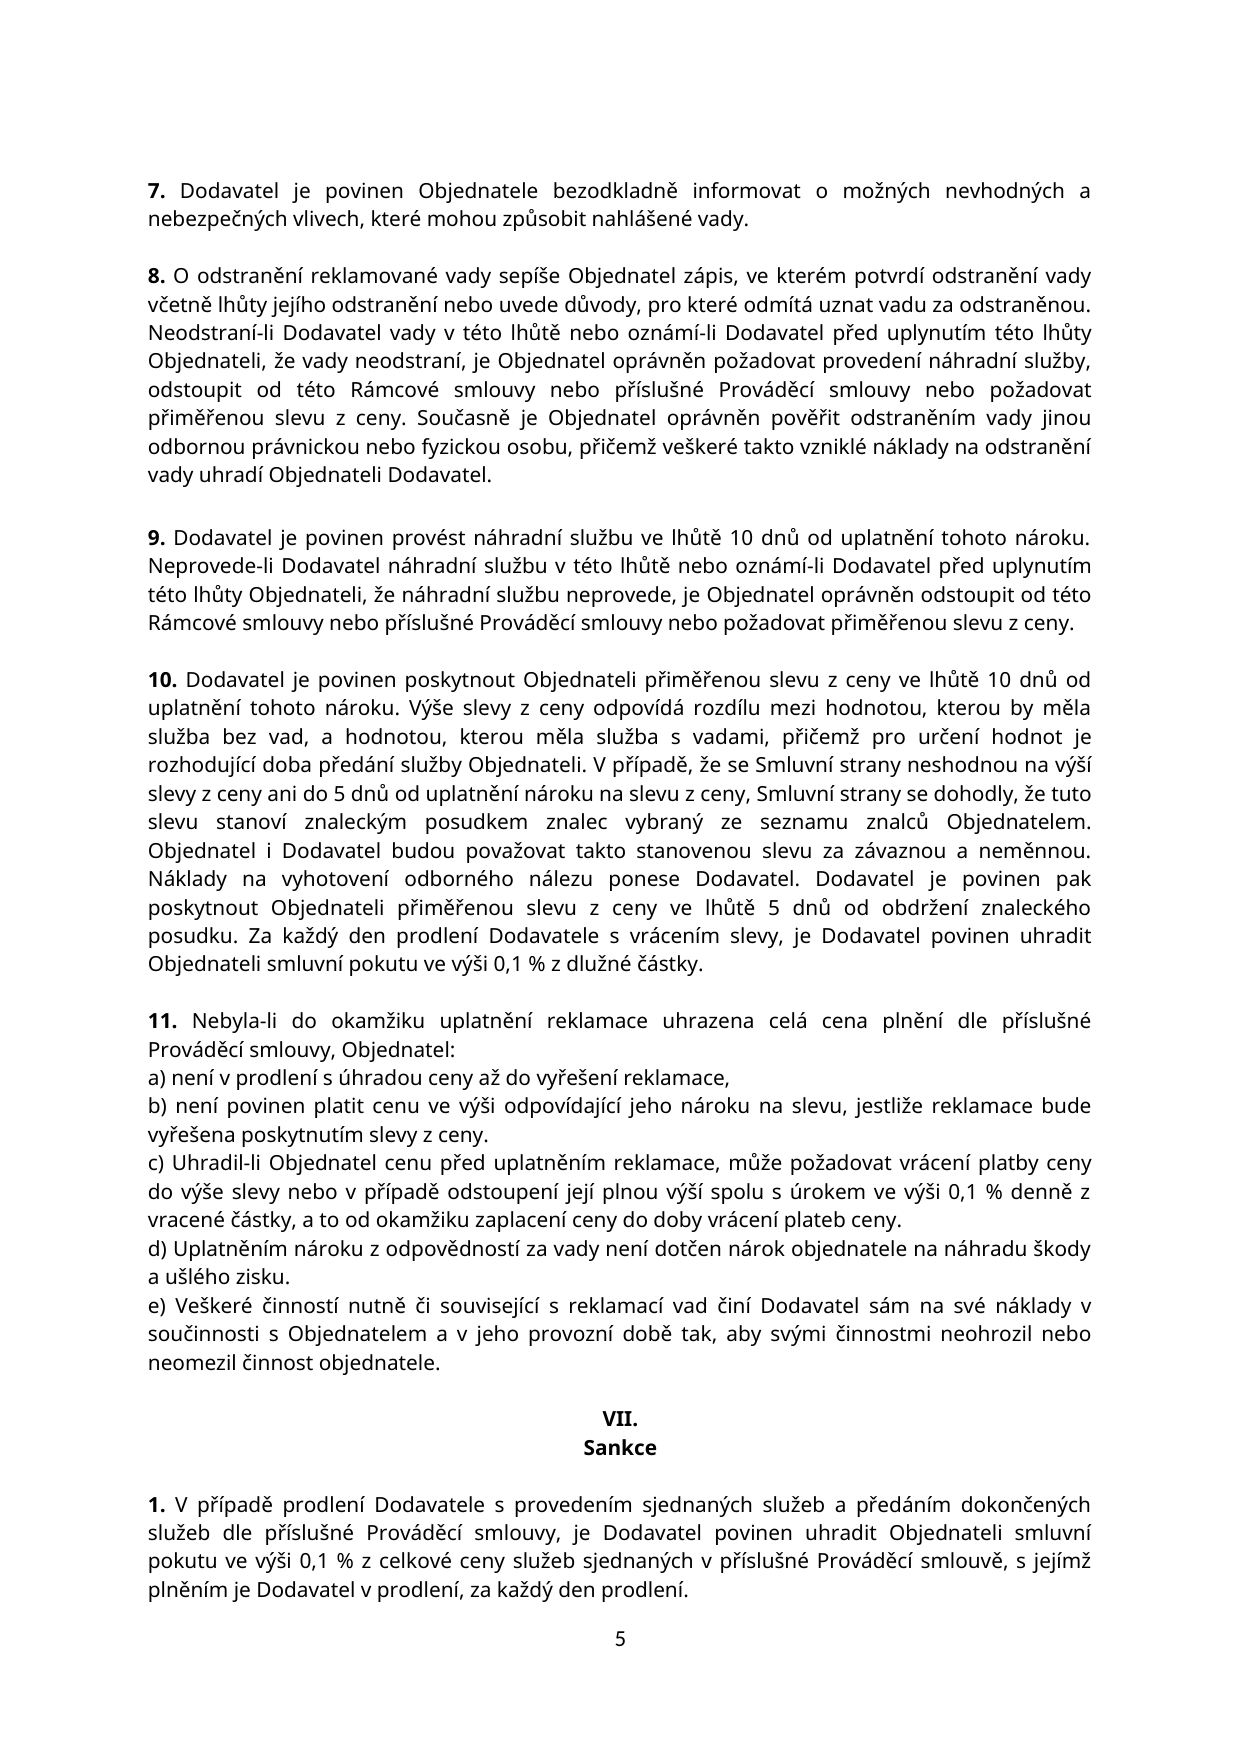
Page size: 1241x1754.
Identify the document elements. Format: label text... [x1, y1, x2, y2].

text VII. [148, 1404, 1093, 1433]
text 11. Nebyla-li do okamžiku uplatnění reklamace uhrazena celá cena plnění dle příslušné Prováděcí smlouvy, Objednatel: [148, 1006, 1093, 1063]
text b) není povinen platit cenu ve výši odpovídající jeho nároku na slevu, jestliže reklamace bude vyřešena poskytnutím slevy z ceny. [148, 1092, 1093, 1148]
text 1. V případě prodlení Dodavatele s provedením sjednaných služeb a předáním dokončených služeb dle příslušné Prováděcí smlouvy, je Dodavatel povinen uhradit Objednateli smluvní pokutu ve výši 0,1 % z celkové ceny služeb sjednaných v příslušné Prováděcí smlouvě, s jejímž plněním je Dodavatel v prodlení, za každý den prodlení. [148, 1490, 1093, 1603]
text e) Veškeré činností nutně či související s reklamací vad činí Dodavatel sám na své náklady v součinnosti s Objednatelem a v jeho provozní době tak, aby svými činnostmi neohrozil nebo neomezil činnost objednatele. [148, 1291, 1093, 1376]
text a) není v prodlení s úhradou ceny až do vyřešení reklamace, [148, 1063, 1093, 1092]
text d) Uplatněním nároku z odpovědností za vady není dotčen nárok objednatele na náhradu škody a ušlého zisku. [148, 1234, 1093, 1291]
text 7. Dodavatel je povinen Objednatele bezodkladně informovat o možných nevhodných a nebezpečných vlivech, které mohou způsobit nahlášené vady. [148, 176, 1093, 233]
text c) Uhradil-li Objednatel cenu před uplatněním reklamace, může požadovat vrácení platby ceny do výše slevy nebo v případě odstoupení její plnou výší spolu s úrokem ve výši 0,1 % denně z vracené částky, a to od okamžiku zaplacení ceny do doby vrácení plateb ceny. [148, 1148, 1093, 1234]
text 10. Dodavatel je povinen poskytnout Objednateli přiměřenou slevu z ceny ve lhůtě 10 dnů od uplatnění tohoto nároku. Výše slevy z ceny odpovídá rozdílu mezi hodnotou, kterou by měla služba bez vad, a hodnotou, kterou měla služba s vadami, přičemž pro určení hodnot je rozhodující doba předání služby Objednateli. V případě, že se Smluvní strany neshodnou na výší slevy z ceny ani do 5 dnů od uplatnění nároku na slevu z ceny, Smluvní strany se dohodly, že tuto slevu stanoví znaleckým posudkem znalec vybraný ze seznamu znalců Objednatelem. Objednatel i Dodavatel budou považovat takto stanovenou slevu za závaznou a neměnnou. Náklady na vyhotovení odborného nálezu ponese Dodavatel. Dodavatel je povinen pak poskytnout Objednateli přiměřenou slevu z ceny ve lhůtě 5 dnů od obdržení znaleckého posudku. Za každý den prodlení Dodavatele s vrácením slevy, je Dodavatel povinen uhradit Objednateli smluvní pokutu ve výši 0,1 % z dlužné částky. [148, 665, 1093, 978]
text 8. O odstranění reklamované vady sepíše Objednatel zápis, ve kterém potvrdí odstranění vady včetně lhůty jejího odstranění nebo uvede důvody, pro které odmítá uznat vadu za odstraněnou. Neodstraní-li Dodavatel vady v této lhůtě nebo oznámí-li Dodavatel před uplynutím této lhůty Objednateli, že vady neodstraní, je Objednatel oprávněn požadovat provedení náhradní služby, odstoupit od této Rámcové smlouvy nebo příslušné Prováděcí smlouvy nebo požadovat přiměřenou slevu z ceny. Současně je Objednatel oprávněn pověřit odstraněním vady jinou odbornou právnickou nebo fyzickou osobu, přičemž veškeré takto vzniklé náklady na odstranění vady uhradí Objednateli Dodavatel. [148, 261, 1093, 489]
text 9. Dodavatel je povinen provést náhradní službu ve lhůtě 10 dnů od uplatnění tohoto nároku. Neprovede-li Dodavatel náhradní službu v této lhůtě nebo oznámí-li Dodavatel před uplynutím této lhůty Objednateli, že náhradní službu neprovede, je Objednatel oprávněn odstoupit od této Rámcové smlouvy nebo příslušné Prováděcí smlouvy nebo požadovat přiměřenou slevu z ceny. [148, 523, 1093, 637]
text Sankce [148, 1433, 1093, 1461]
